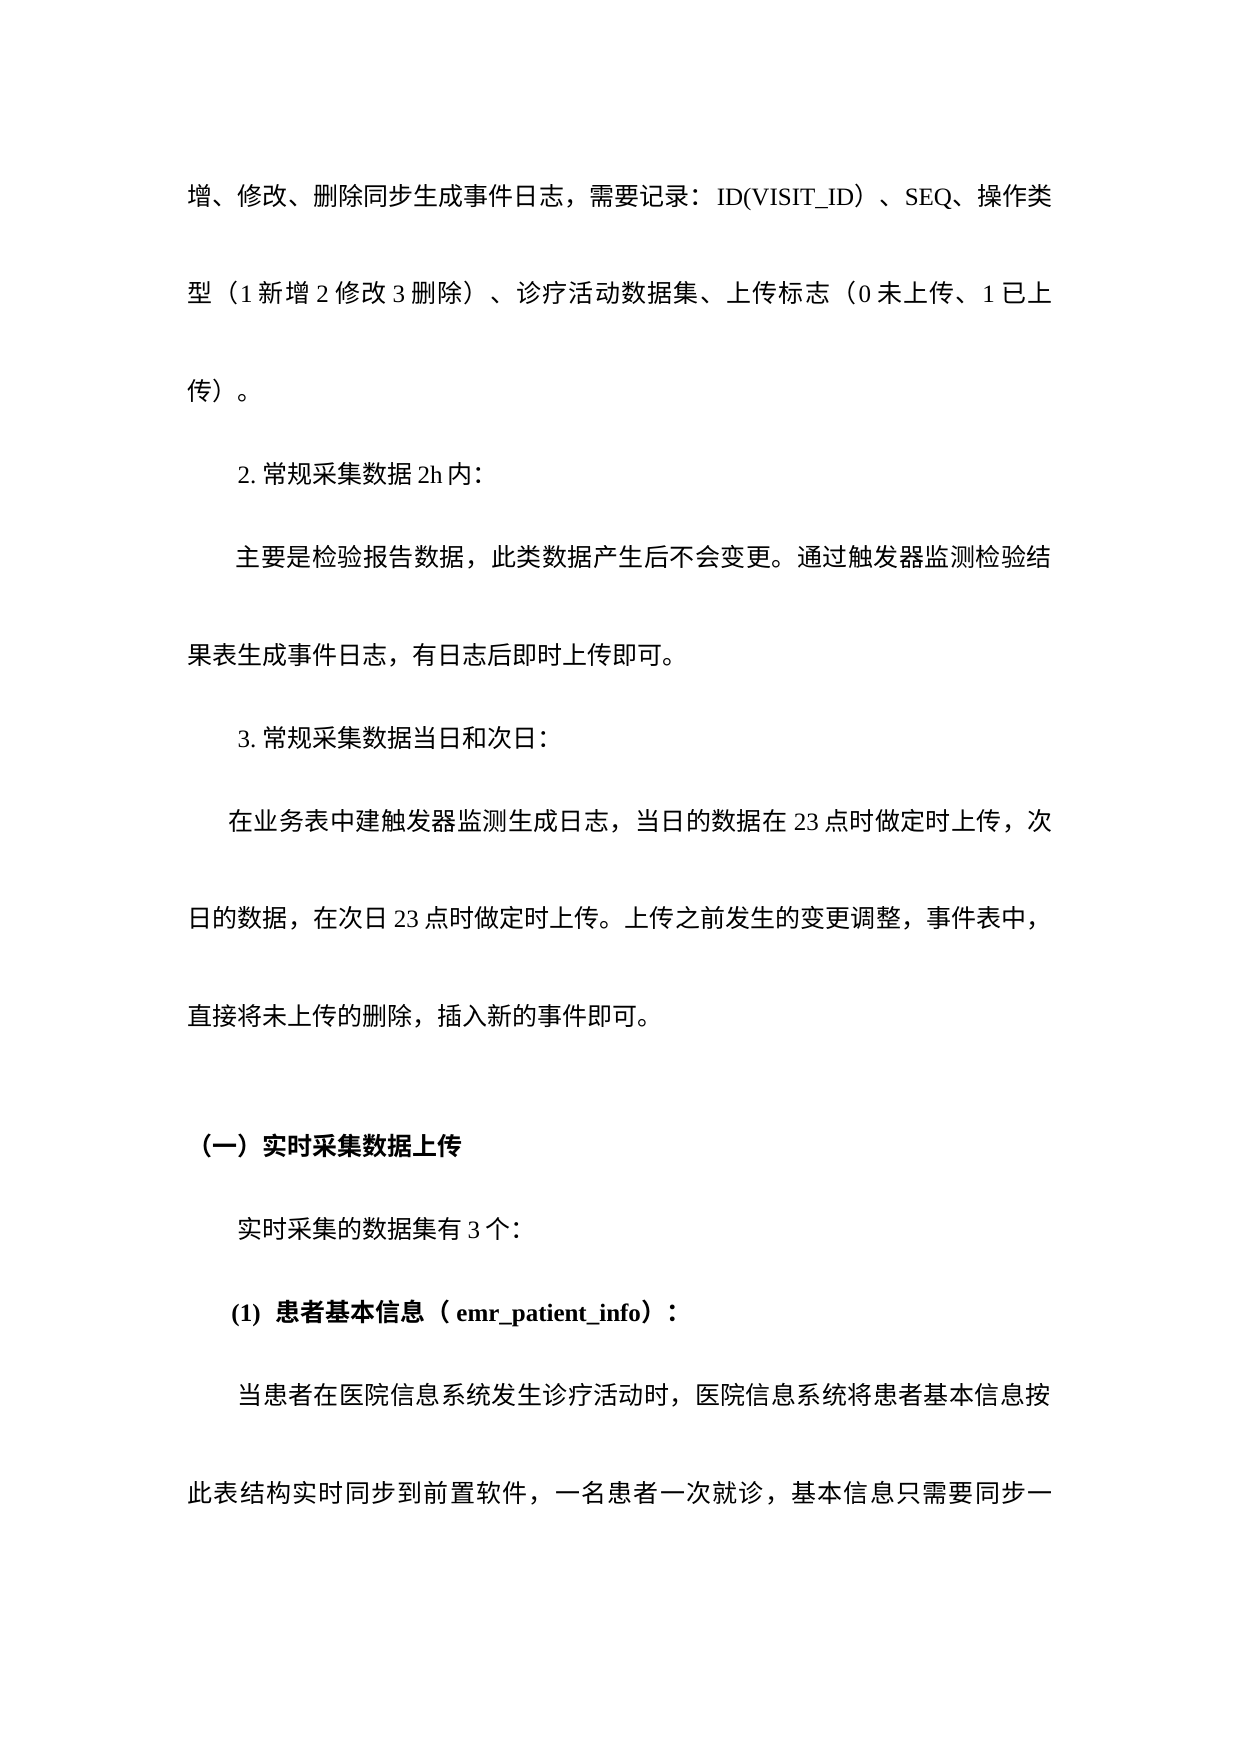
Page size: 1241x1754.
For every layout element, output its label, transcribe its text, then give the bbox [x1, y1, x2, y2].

list 常规采集数据当日和次日： [187, 704, 1053, 769]
text 实时采集的数据集有3个： [187, 1195, 1053, 1260]
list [187, 162, 1053, 422]
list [187, 1361, 1053, 1524]
list 主要是检验报告数据，此类数据产生后不会变更。通过触发器监测检验结果表生成事件日志，有日志后即时上传即可。 [187, 523, 1053, 686]
list 实时采集数据上传 [187, 1112, 1053, 1177]
list 在业务表中建触发器监测生成日志，当日的数据在23点时做定时上传，次日的数据，在次日23点时做定时上传。上传之前发生的变更调整，事件表中，直接将未上传的删除，插入新的事件即可。 [187, 787, 1053, 1047]
list 患者基本信息（ emr_patient_info）： [231, 1278, 1053, 1343]
list 常规采集数据2h内： [187, 440, 1053, 505]
